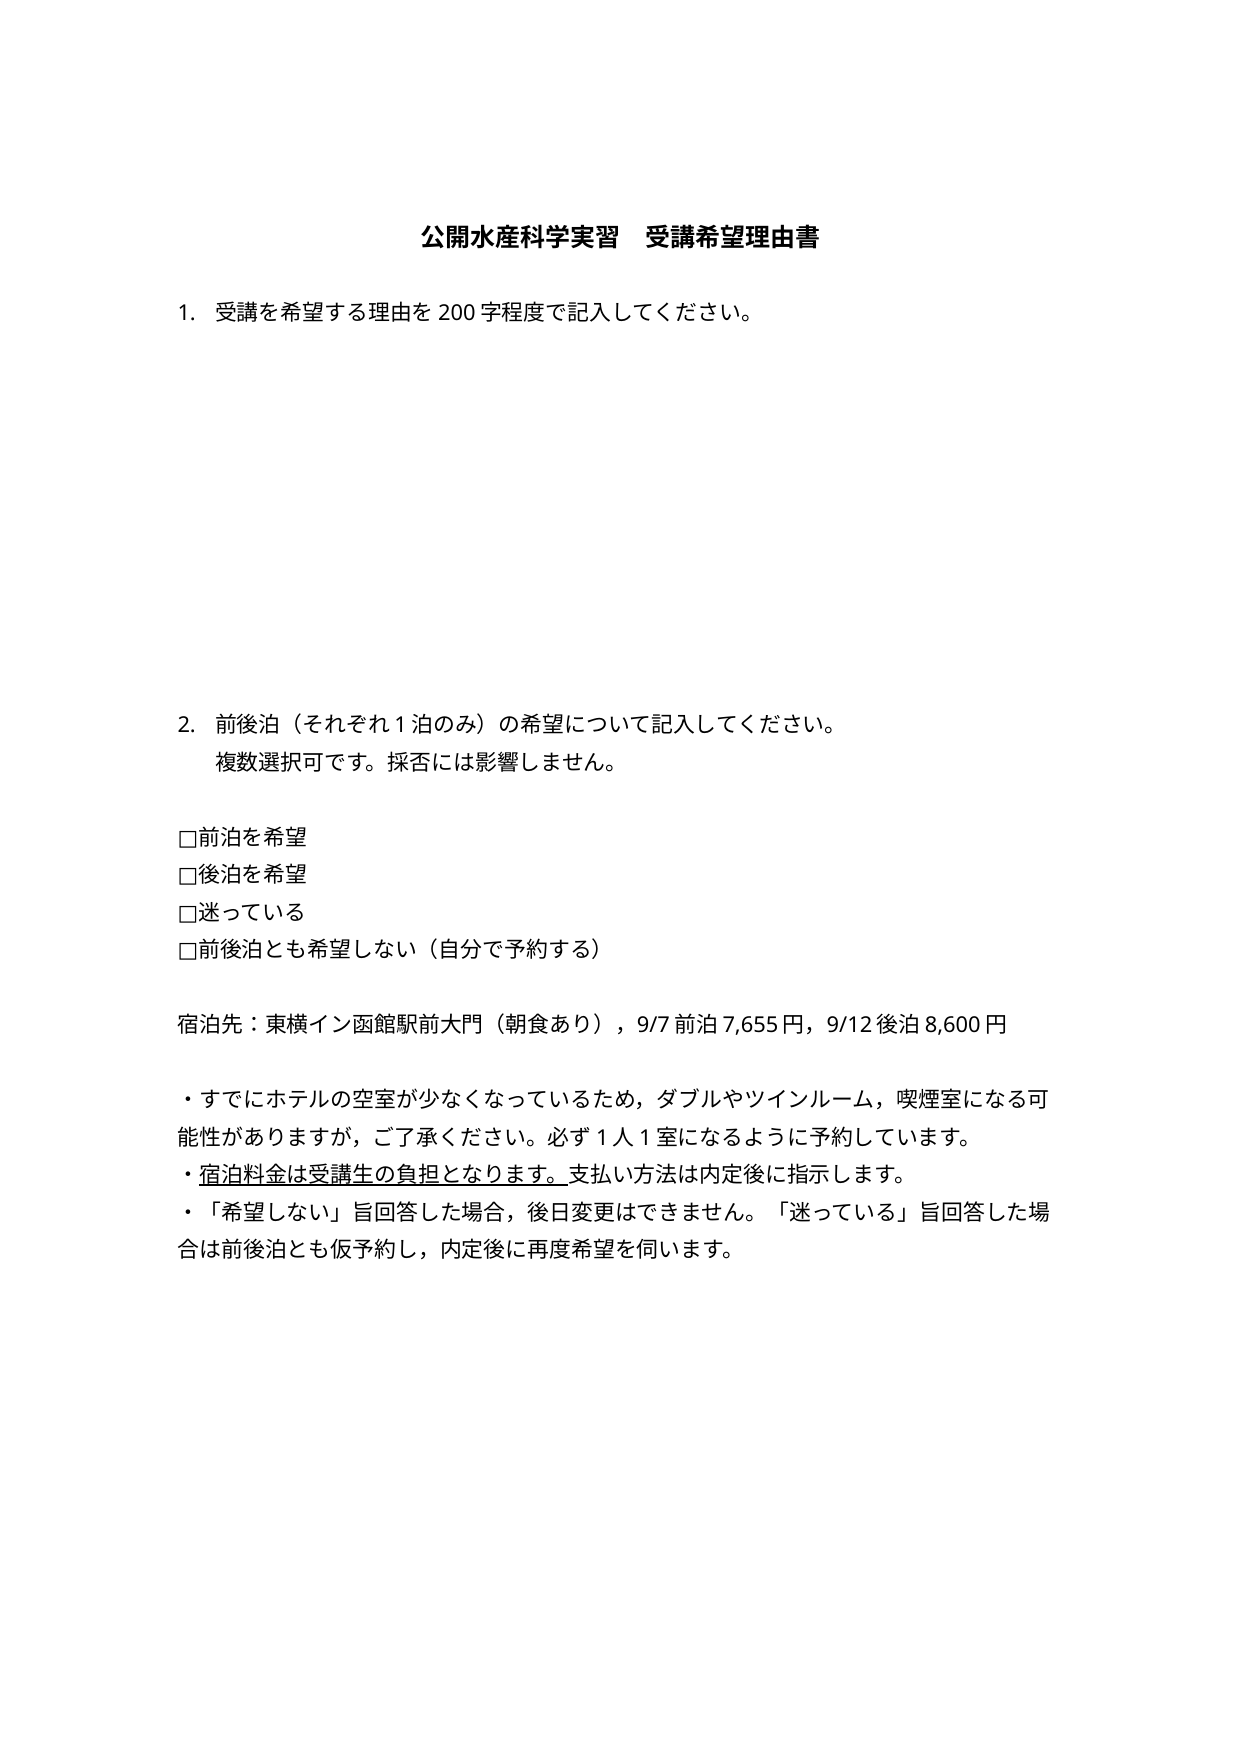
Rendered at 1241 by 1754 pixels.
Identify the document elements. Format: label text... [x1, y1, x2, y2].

text ・宿泊料金は受講生の負担となります。支払い方法は内定後に指示します。 [177, 1154, 1063, 1192]
list 受講を希望する理由を200字程度で記入してください。 [177, 292, 1063, 329]
text □後泊を希望 [177, 854, 1063, 892]
text ・「希望しない」旨回答した場合，後日変更はできません。「迷っている」旨回答した場合は前後泊とも仮予約し，内定後に再度希望を伺います。 [177, 1192, 1063, 1267]
text 公開水産科学実習 受講希望理由書 [177, 217, 1063, 254]
text ・すでにホテルの空室が少なくなっているため，ダブルやツインルーム，喫煙室になる可能性がありますが，ご了承ください。必ず1人1室になるように予約しています。 [177, 1079, 1063, 1154]
text □前後泊とも希望しない（自分で予約する） [177, 929, 1063, 967]
text □迷っている [177, 892, 1063, 929]
text 宿泊先：東横イン函館駅前大門（朝食あり），9/7前泊7,655円，9/12後泊8,600円 [177, 1004, 1063, 1042]
text □前泊を希望 [177, 817, 1063, 854]
list 前後泊（それぞれ1泊のみ）の希望について記入してください。 複数選択可です。採否には影響しません。 [177, 704, 1063, 779]
